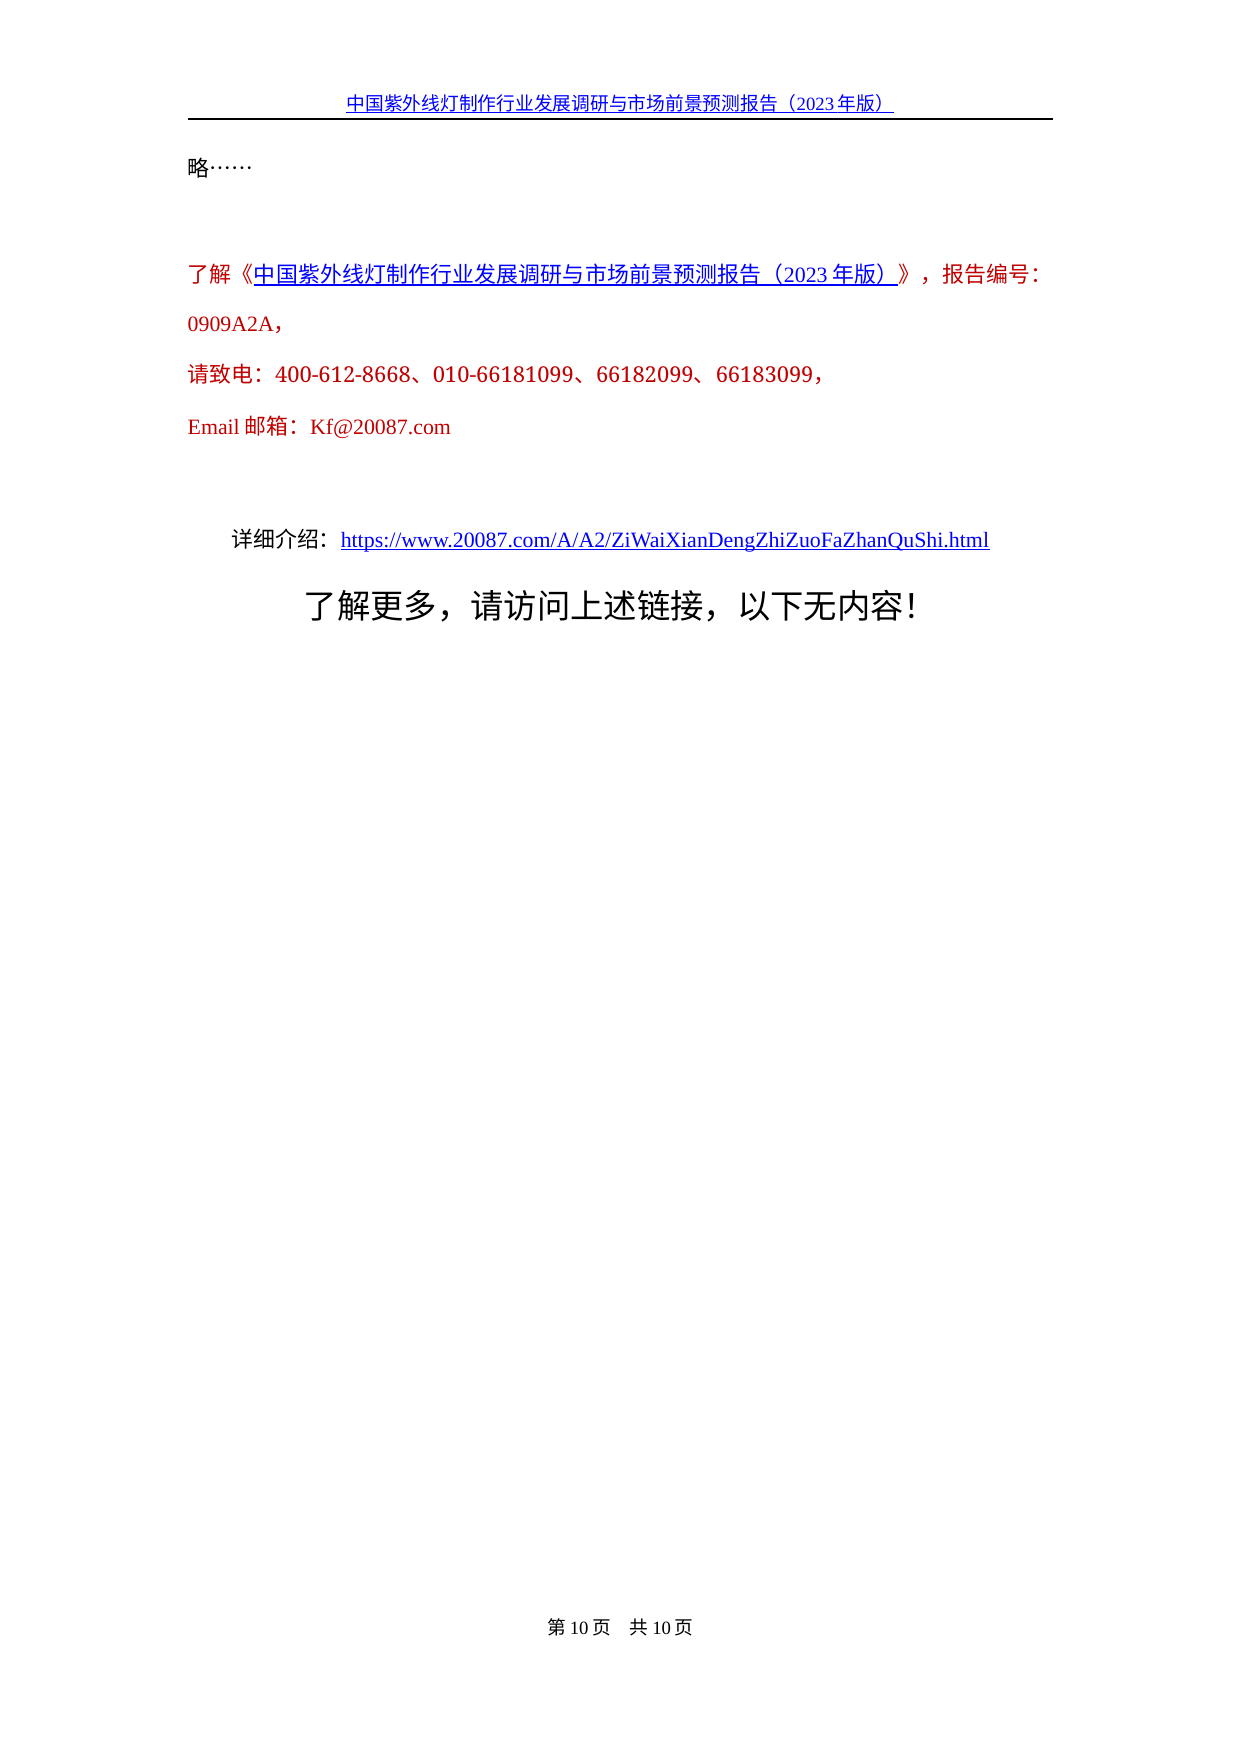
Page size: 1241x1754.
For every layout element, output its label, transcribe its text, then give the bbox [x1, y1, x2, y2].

text 请致电：400-612-8668、010-66181099、66182099、66183099， [187, 357, 1053, 389]
text 详细介绍：https://www.20087.com/A/A2/ZiWaiXianDengZhiZuoFaZhanQuShi.html [187, 521, 1053, 554]
title 了解更多，请访问上述链接，以下无内容！ [187, 571, 1053, 636]
text 了解《中国紫外线灯制作行业发展调研与市场前景预测报告（2023年版）》，报告编号：0909A2A， [187, 257, 1053, 338]
text Email邮箱：Kf@20087.com [187, 408, 1053, 441]
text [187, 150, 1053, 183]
